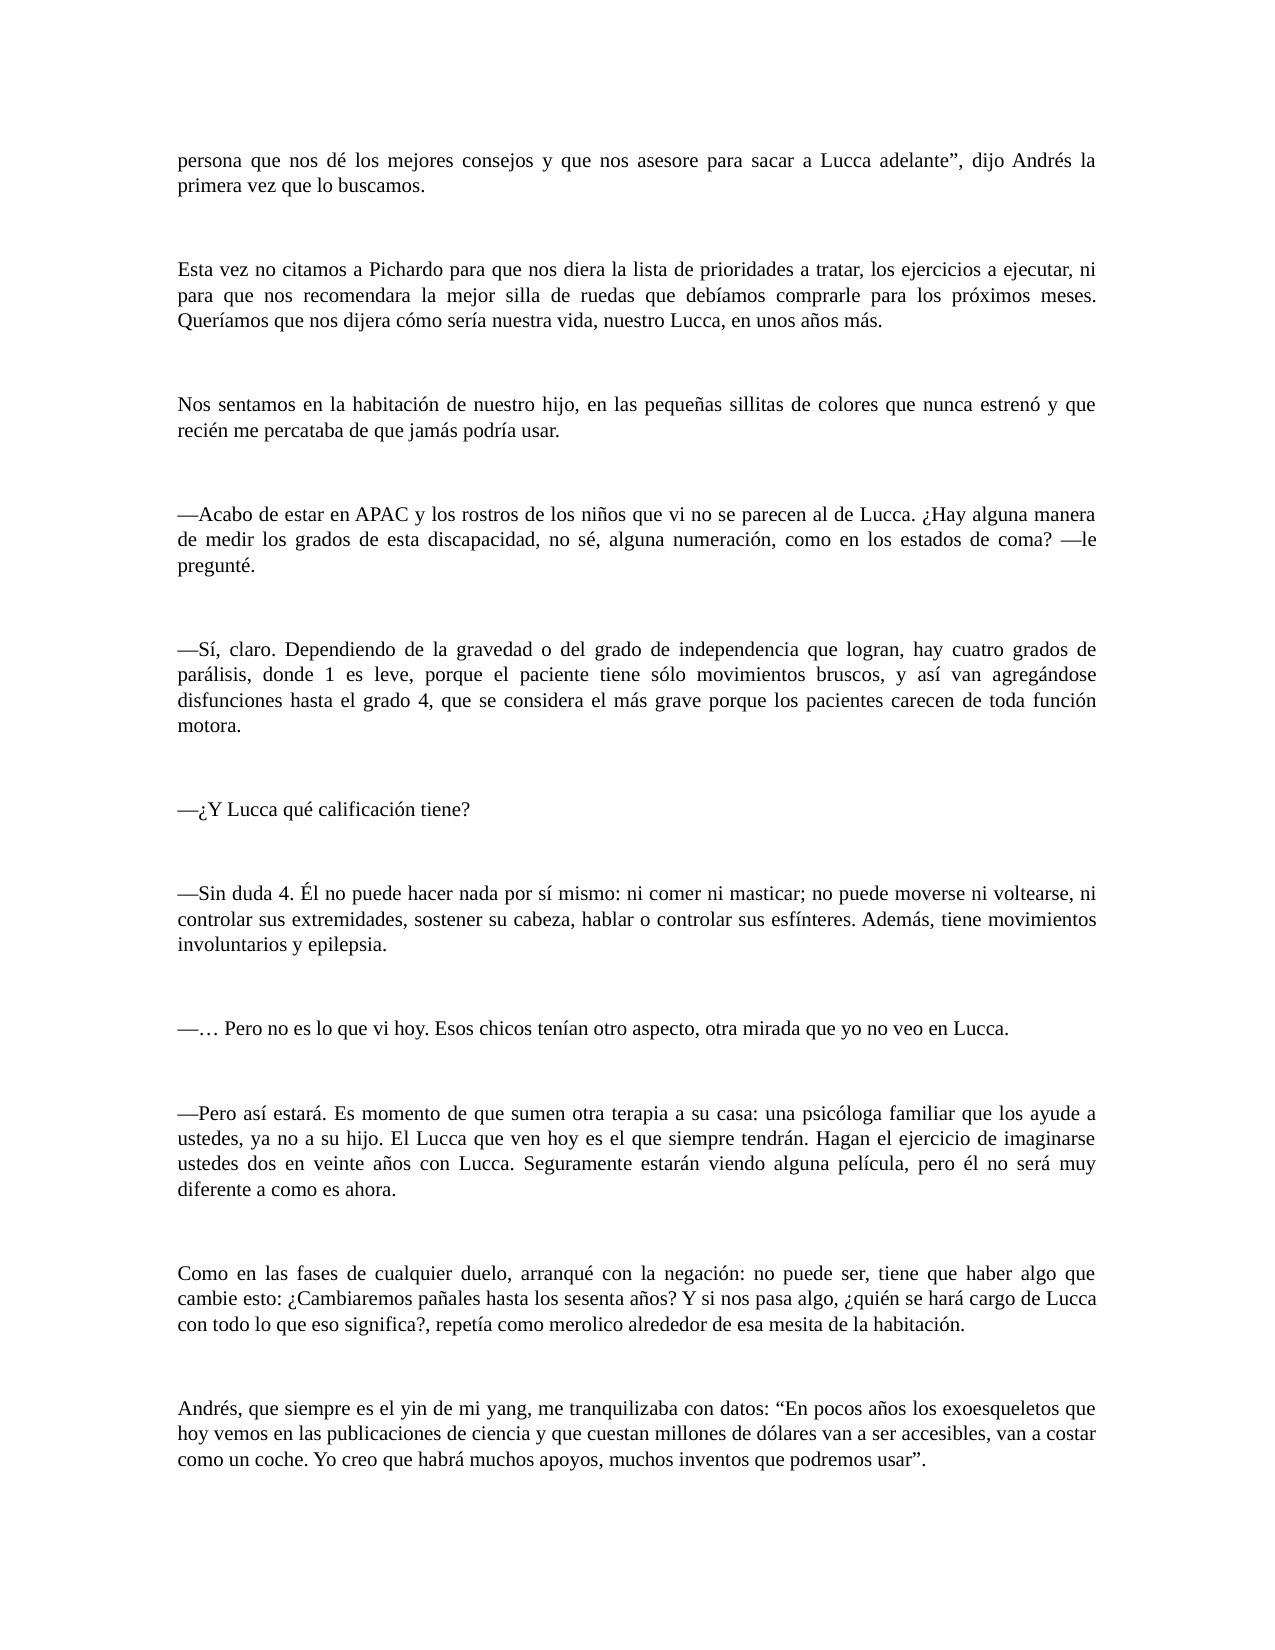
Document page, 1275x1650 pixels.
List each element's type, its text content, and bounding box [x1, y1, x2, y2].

text —Pero así estará. Es momento de que sumen otra terapia a su casa: una psicóloga familiar que los ayude a ustedes, ya no a su hijo. El Lucca que ven hoy es el que siempre tendrán. Hagan el ejercicio de imaginarse ustedes dos en veinte años con Lucca. Seguramente estarán viendo alguna película, pero él no será muy diferente a como es ahora. [177, 1101, 1098, 1201]
text —… Pero no es lo que vi hoy. Esos chicos tenían otro aspecto, otra mirada que yo no veo en Lucca. [177, 1016, 1098, 1040]
text Andrés, que siempre es el yin de mi yang, me tranquilizaba con datos: “En pocos años los exoesqueletos que hoy vemos en las publicaciones de ciencia y que cuestan millones de dólares van a ser accesibles, van a costar como un coche. Yo creo que habrá muchos apoyos, muchos inventos que podremos usar”. [177, 1396, 1098, 1471]
text —Sin duda 4. Él no puede hacer nada por sí mismo: ni comer ni masticar; no puede moverse ni voltearse, ni controlar sus extremidades, sostener su cabeza, hablar o controlar sus esfínteres. Además, tiene movimientos involuntarios y epilepsia. [177, 881, 1098, 956]
text —Acabo de estar en APAC y los rostros de los niños que vi no se parecen al de Lucca. ¿Hay alguna manera de medir los grados de esta discapacidad, no sé, alguna numeración, como en los estados de coma? —le pregunté. [177, 502, 1098, 577]
text —Sí, claro. Dependiendo de la gravedad o del grado de independencia que logran, hay cuatro grados de parálisis, donde 1 es leve, porque el paciente tiene sólo movimientos bruscos, y así van agregándose disfunciones hasta el grado 4, que se considera el más grave porque los pacientes carecen de toda función motora. [177, 637, 1098, 737]
text Esta vez no citamos a Pichardo para que nos diera la lista de prioridades a tratar, los ejercicios a ejecutar, ni para que nos recomendara la mejor silla de ruedas que debíamos comprarle para los próximos meses. Queríamos que nos dijera cómo sería nuestra vida, nuestro Lucca, en unos años más. [177, 257, 1098, 332]
text —¿Y Lucca qué calificación tiene? [177, 797, 1098, 821]
text Nos sentamos en la habitación de nuestro hijo, en las pequeñas sillitas de colores que nunca estrenó y que recién me percataba de que jamás podría usar. [177, 392, 1098, 442]
text Como en las fases de cualquier duelo, arranqué con la negación: no puede ser, tiene que haber algo que cambie esto: ¿Cambiaremos pañales hasta los sesenta años? Y si nos pasa algo, ¿quién se hará cargo de Lucca con todo lo que eso significa?, repetía como merolico alrededor de esa mesita de la habitación. [177, 1261, 1098, 1336]
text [177, 148, 1098, 197]
